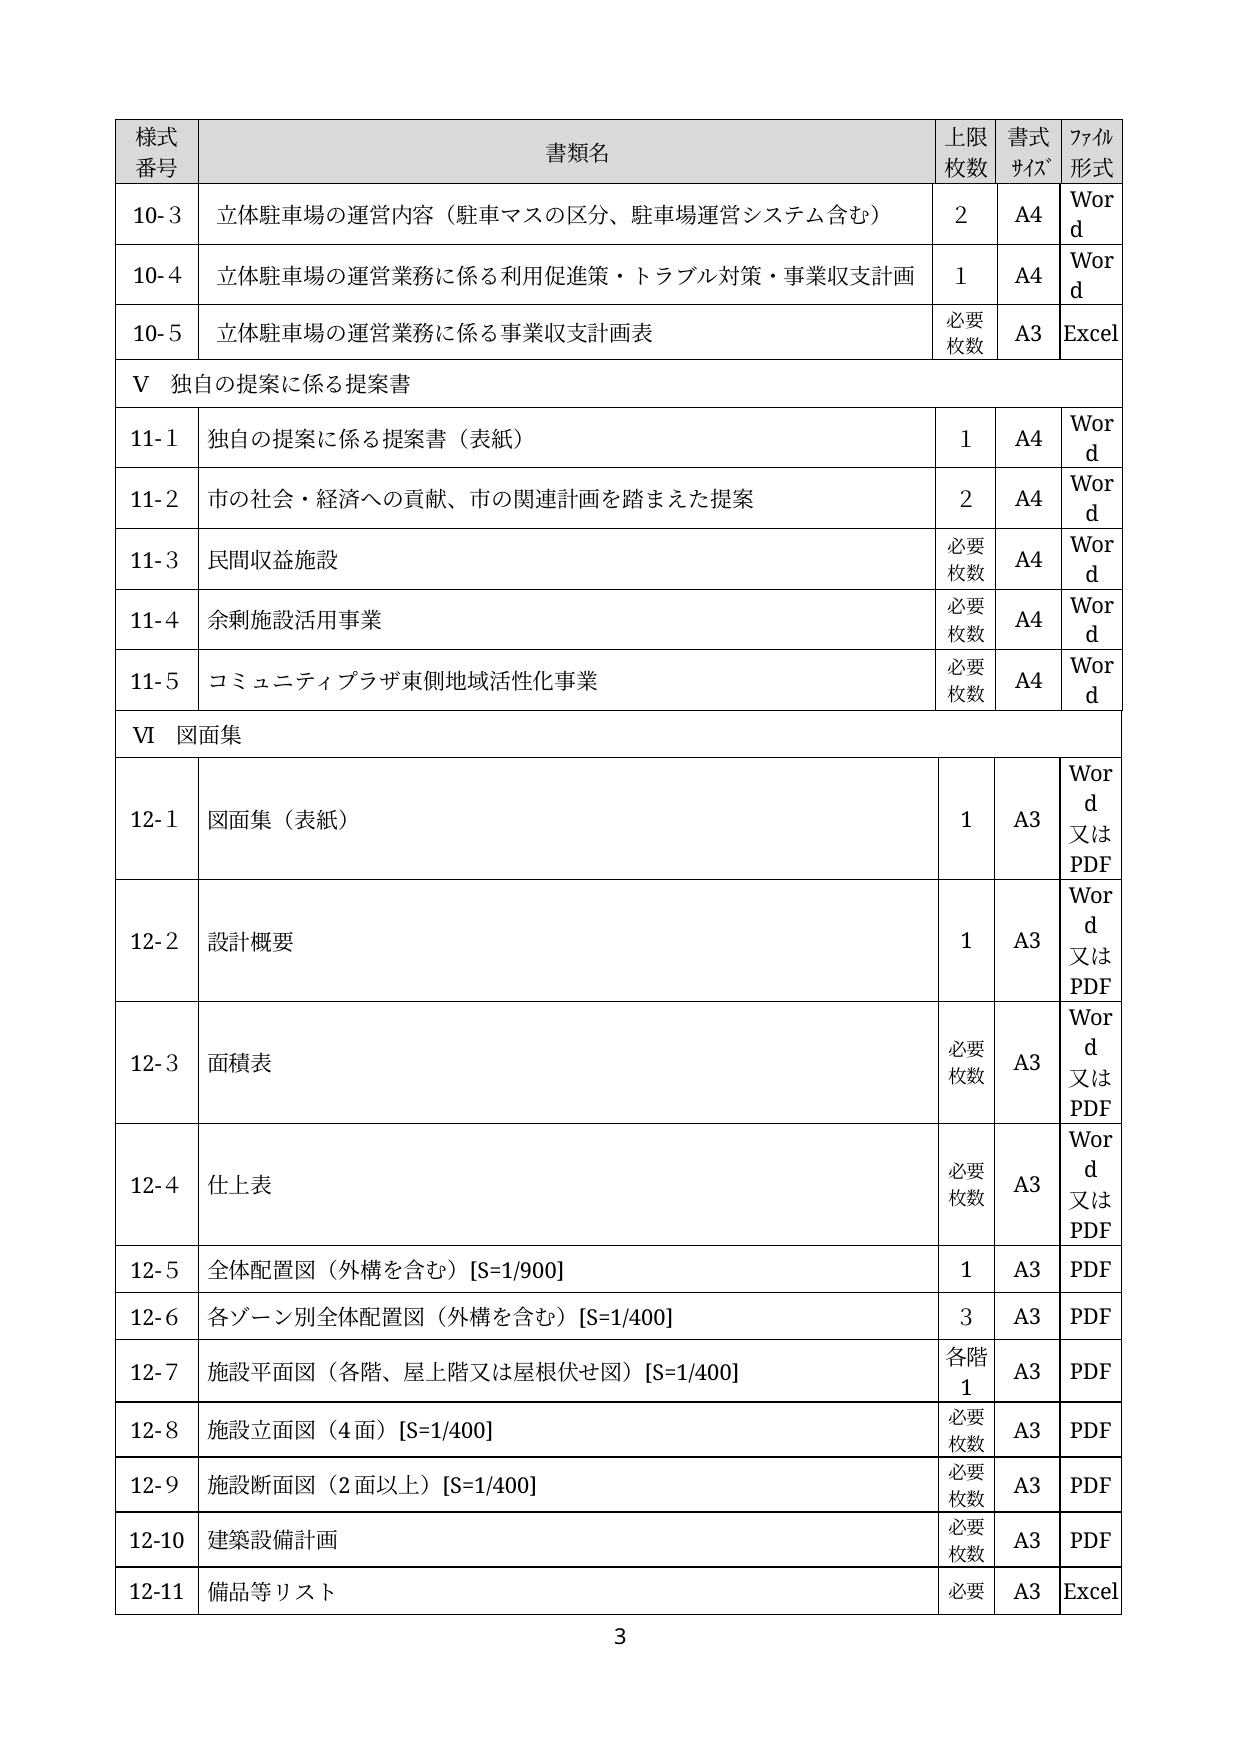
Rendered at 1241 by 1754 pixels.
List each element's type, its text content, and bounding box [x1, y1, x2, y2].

table_cell 12-８ [116, 1403, 198, 1456]
table_cell A3 [998, 305, 1059, 359]
table_cell 11-４ [116, 590, 198, 649]
table_cell 面積表 [199, 1002, 938, 1123]
table_cell A3 [995, 1340, 1059, 1401]
table_cell A4 [998, 245, 1059, 304]
table_cell 11-５ [116, 650, 198, 710]
table_cell 立体駐車場の運営内容（駐車マスの区分、駐車場運営システム含む） [199, 184, 932, 244]
table_cell PDF [1061, 1513, 1121, 1566]
table_cell 12-５ [116, 1246, 198, 1292]
table_cell 12-３ [116, 1002, 198, 1123]
table_cell Word 又はPDF [1061, 758, 1121, 879]
table_cell A3 [995, 1458, 1059, 1511]
table_cell A3 [995, 1246, 1059, 1292]
table_cell A3 [995, 1293, 1059, 1339]
table_cell 11-２ [116, 468, 198, 528]
table_cell 10-３ [116, 184, 198, 244]
table_cell 11-３ [116, 529, 198, 588]
table_cell Word [1062, 650, 1122, 710]
table_cell 12-７ [116, 1340, 198, 1401]
table_cell 12-９ [116, 1458, 198, 1511]
table_cell 必要 枚数 [933, 305, 997, 359]
table_cell 10-４ [116, 245, 198, 304]
table_cell 施設平面図（各階、屋上階又は屋根伏せ図）[S=1/400] [199, 1340, 938, 1401]
table_cell Word [1062, 590, 1122, 649]
table_cell 必要枚数 [939, 1568, 994, 1614]
table_cell A4 [996, 408, 1061, 467]
table_cell 必要枚数 [936, 650, 995, 710]
table_cell Word [1061, 184, 1122, 244]
table_cell 12-１ [116, 758, 198, 879]
table_cell 全体配置図（外構を含む）[S=1/900] [199, 1246, 938, 1292]
table_cell Word [1062, 468, 1122, 528]
table_cell 備品等リスト [199, 1568, 938, 1614]
table_cell 仕上表 [199, 1124, 938, 1244]
table_cell 必要枚数 [936, 590, 995, 649]
table_cell A3 [995, 758, 1059, 879]
table_cell PDF [1061, 1340, 1121, 1401]
table_cell 12-４ [116, 1124, 198, 1244]
table_cell 1 [939, 880, 994, 1001]
table_header 様式 番号 [116, 120, 198, 183]
table_cell Ⅵ 図面集 [116, 711, 1121, 757]
table_cell 民間収益施設 [199, 529, 935, 588]
table_cell Word 又はPDF [1061, 1002, 1121, 1123]
table_cell Word [1061, 245, 1122, 304]
table_cell A3 [995, 1403, 1059, 1456]
table_cell 図面集（表紙） [199, 758, 938, 879]
table_cell A4 [996, 529, 1061, 588]
table_cell ２ [936, 468, 995, 528]
table_cell Excel [1061, 1568, 1121, 1614]
table_cell A4 [996, 590, 1061, 649]
table_cell 各階 1 [939, 1340, 994, 1401]
table_cell A4 [996, 650, 1061, 710]
table_cell 必要枚数 [939, 1002, 994, 1123]
table_cell A4 [996, 468, 1061, 528]
table_cell 建築設備計画 [199, 1513, 938, 1566]
table_cell 必要枚数 [939, 1458, 994, 1511]
table_cell 12-２ [116, 880, 198, 1001]
table_cell 必要枚数 [939, 1124, 994, 1244]
table_header 書式 ｻｲｽﾞ [996, 120, 1061, 183]
table_cell 立体駐車場の運営業務に係る事業収支計画表 [199, 305, 932, 359]
table_cell 立体駐車場の運営業務に係る利用促進策・トラブル対策・事業収支計画 [199, 245, 932, 304]
table_cell 余剰施設活用事業 [199, 590, 935, 649]
table_cell 1 [939, 758, 994, 879]
table_cell A3 [995, 880, 1059, 1001]
table_cell A3 [995, 1002, 1059, 1123]
table_cell 11-１ [116, 408, 198, 467]
table_cell 必要枚数 [936, 529, 995, 588]
table_cell 必要枚数 [939, 1513, 994, 1566]
table_cell 1 [939, 1246, 994, 1292]
table_cell 独自の提案に係る提案書（表紙） [199, 408, 935, 467]
table_cell 施設断面図（2面以上）[S=1/400] [199, 1458, 938, 1511]
table_cell Word 又はPDF [1061, 880, 1121, 1001]
table_cell コミュニティプラザ東側地域活性化事業 [199, 650, 935, 710]
table_cell 10-５ [116, 305, 198, 359]
table_cell １ [936, 408, 995, 467]
table_cell Ⅴ 独自の提案に係る提案書 [116, 360, 1122, 407]
table_cell Excel [1061, 305, 1122, 359]
table_cell 各ゾーン別全体配置図（外構を含む）[S=1/400] [199, 1293, 938, 1339]
table_cell A3 [995, 1124, 1059, 1244]
table_cell 設計概要 [199, 880, 938, 1001]
table_cell Word [1062, 408, 1122, 467]
table_header 書類名 [199, 120, 935, 183]
table_cell １ [933, 245, 997, 304]
table_cell 市の社会・経済への貢献、市の関連計画を踏まえた提案 [199, 468, 935, 528]
table_cell 12-６ [116, 1293, 198, 1339]
table_cell PDF [1061, 1293, 1121, 1339]
table_cell A4 [998, 184, 1059, 244]
table_cell ３ [939, 1293, 994, 1339]
table_cell PDF [1061, 1246, 1121, 1292]
table_cell ２ [933, 184, 997, 244]
table_cell A3 [995, 1568, 1059, 1614]
table_header ﾌｧｲﾙ 形式 [1062, 120, 1122, 183]
table_cell 必要枚数 [939, 1403, 994, 1456]
table_cell PDF [1061, 1403, 1121, 1456]
table_cell 12-11 [116, 1568, 198, 1614]
table_header 上限枚数 [936, 120, 995, 183]
table_cell 施設立面図（4面）[S=1/400] [199, 1403, 938, 1456]
table_cell A3 [995, 1513, 1059, 1566]
table_cell Word 又はPDF [1061, 1124, 1121, 1244]
table_cell Word [1062, 529, 1122, 588]
table_cell PDF [1061, 1458, 1121, 1511]
table_cell 12-10 [116, 1513, 198, 1566]
